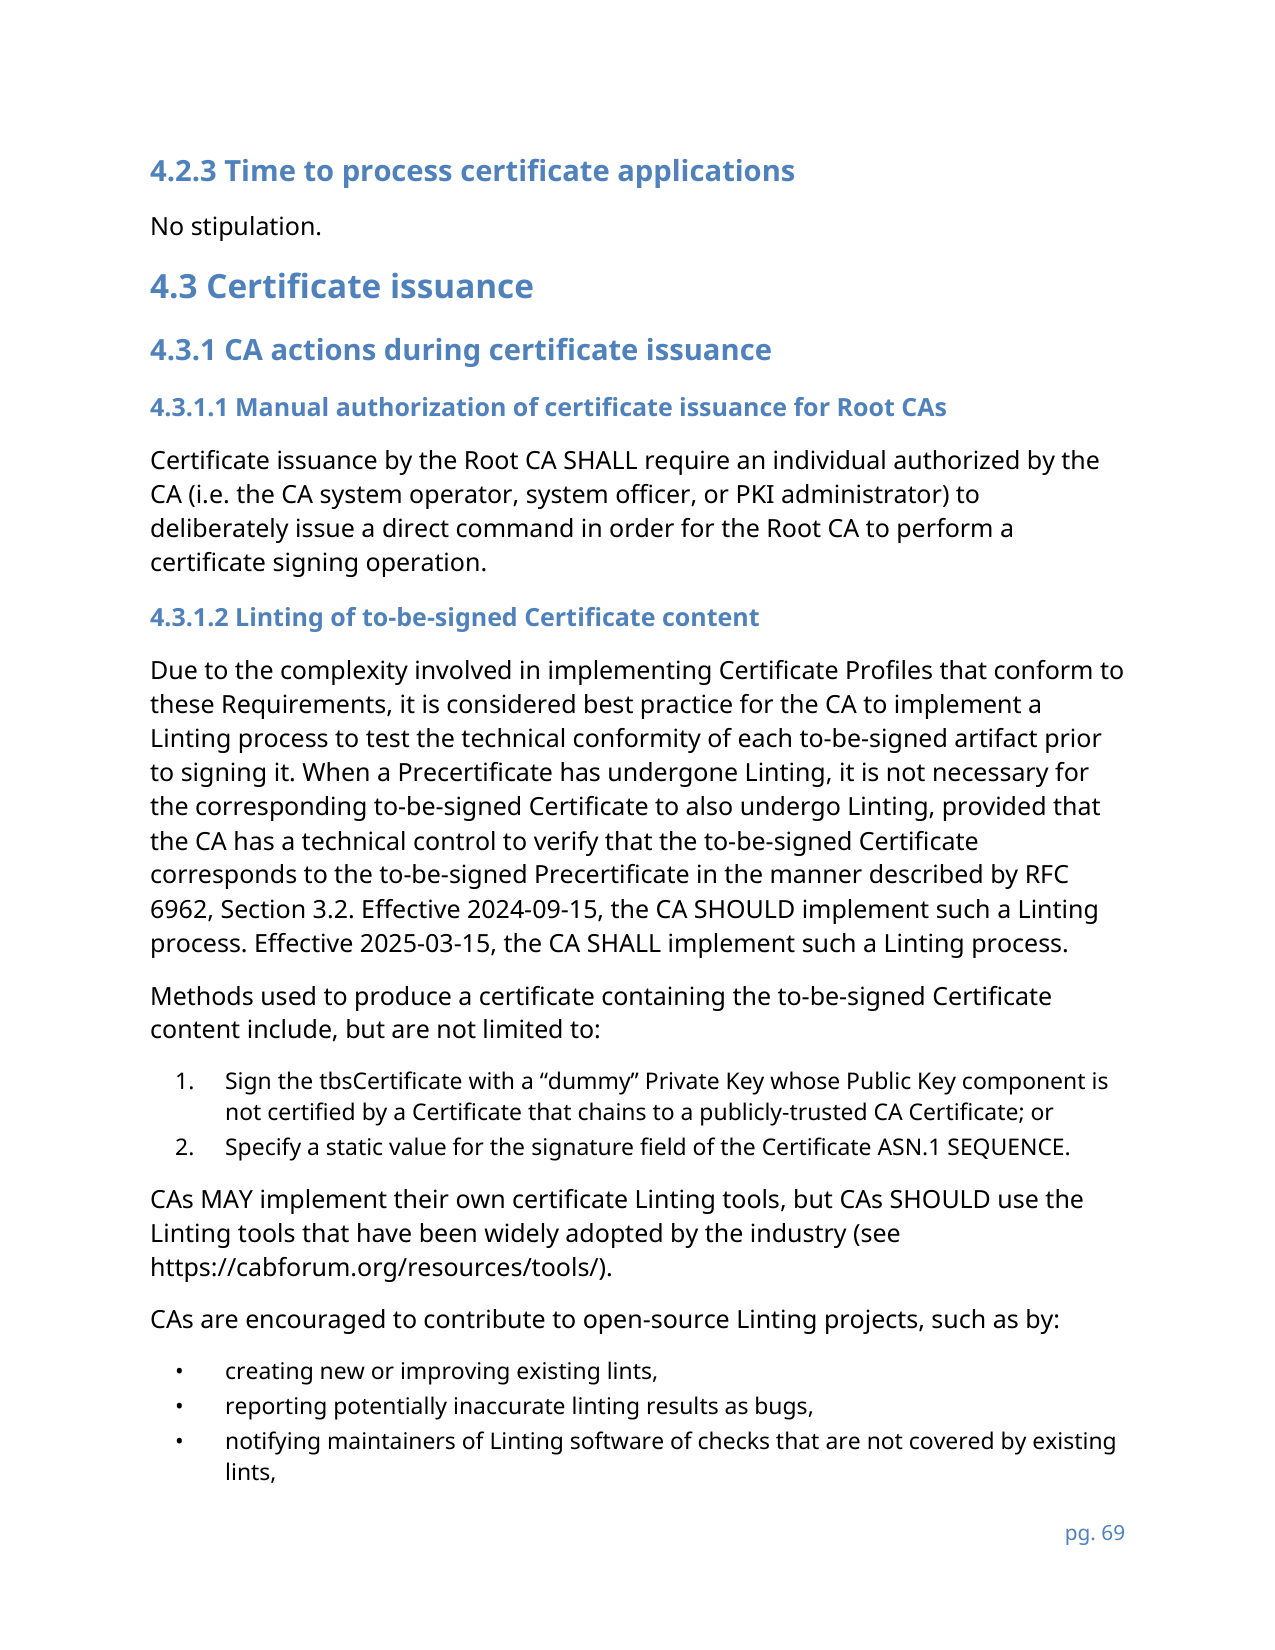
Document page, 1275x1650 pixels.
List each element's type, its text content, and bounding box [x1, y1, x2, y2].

text Certificate issuance by the Root CA SHALL require an individual authorized by the CA (i.e. the CA system operator, system officer, or PKI administrator) to deliberately issue a direct command in order for the Root CA to perform a certificate signing operation. [150, 443, 1125, 579]
text No stipulation. [150, 208, 1125, 242]
text Methods used to produce a certificate containing the to-be-signed Certificate content include, but are not limited to: [150, 978, 1125, 1046]
text CAs are encouraged to contribute to open-source Linting projects, such as by: [150, 1302, 1125, 1336]
subtitle 4.3 Certificate issuance [150, 263, 1125, 309]
subtitle 4.3.1 CA actions during certificate issuance [150, 329, 1125, 369]
list notifying maintainers of Linting software of checks that are not covered by existing lints, [175, 1425, 1125, 1487]
subtitle 4.2.3 Time to process certificate applications [150, 150, 1125, 190]
list creating new or improving existing lints, [175, 1355, 1125, 1386]
list Specify a static value for the signature field of the Certificate ASN.1 SEQUENCE. [175, 1131, 1125, 1162]
list Sign the tbsCertificate with a “dummy” Private Key whose Public Key component is not certified by a Certificate that chains to a publicly-trusted CA Certificate; or [175, 1065, 1125, 1127]
subtitle 4.3.1.2 Linting of to-be-signed Certificate content [150, 600, 1125, 634]
subtitle 4.3.1.1 Manual authorization of certificate issuance for Root CAs [150, 390, 1125, 424]
text Due to the complexity involved in implementing Certificate Profiles that conform to these Requirements, it is considered best practice for the CA to implement a Linting process to test the technical conformity of each to-be-signed artifact prior to signing it. When a Precertificate has undergone Linting, it is not necessary for the corresponding to-be-signed Certificate to also undergo Linting, provided that the CA has a technical control to verify that the to-be-signed Certificate corresponds to the to-be-signed Precertificate in the manner described by RFC 6962, Section 3.2. Effective 2024-09-15, the CA SHOULD implement such a Linting process. Effective 2025-03-15, the CA SHALL implement such a Linting process. [150, 653, 1125, 959]
list reporting potentially inaccurate linting results as bugs, [175, 1390, 1125, 1421]
text CAs MAY implement their own certificate Linting tools, but CAs SHOULD use the Linting tools that have been widely adopted by the industry (see https://cabforum.org/resources/tools/). [150, 1181, 1125, 1283]
